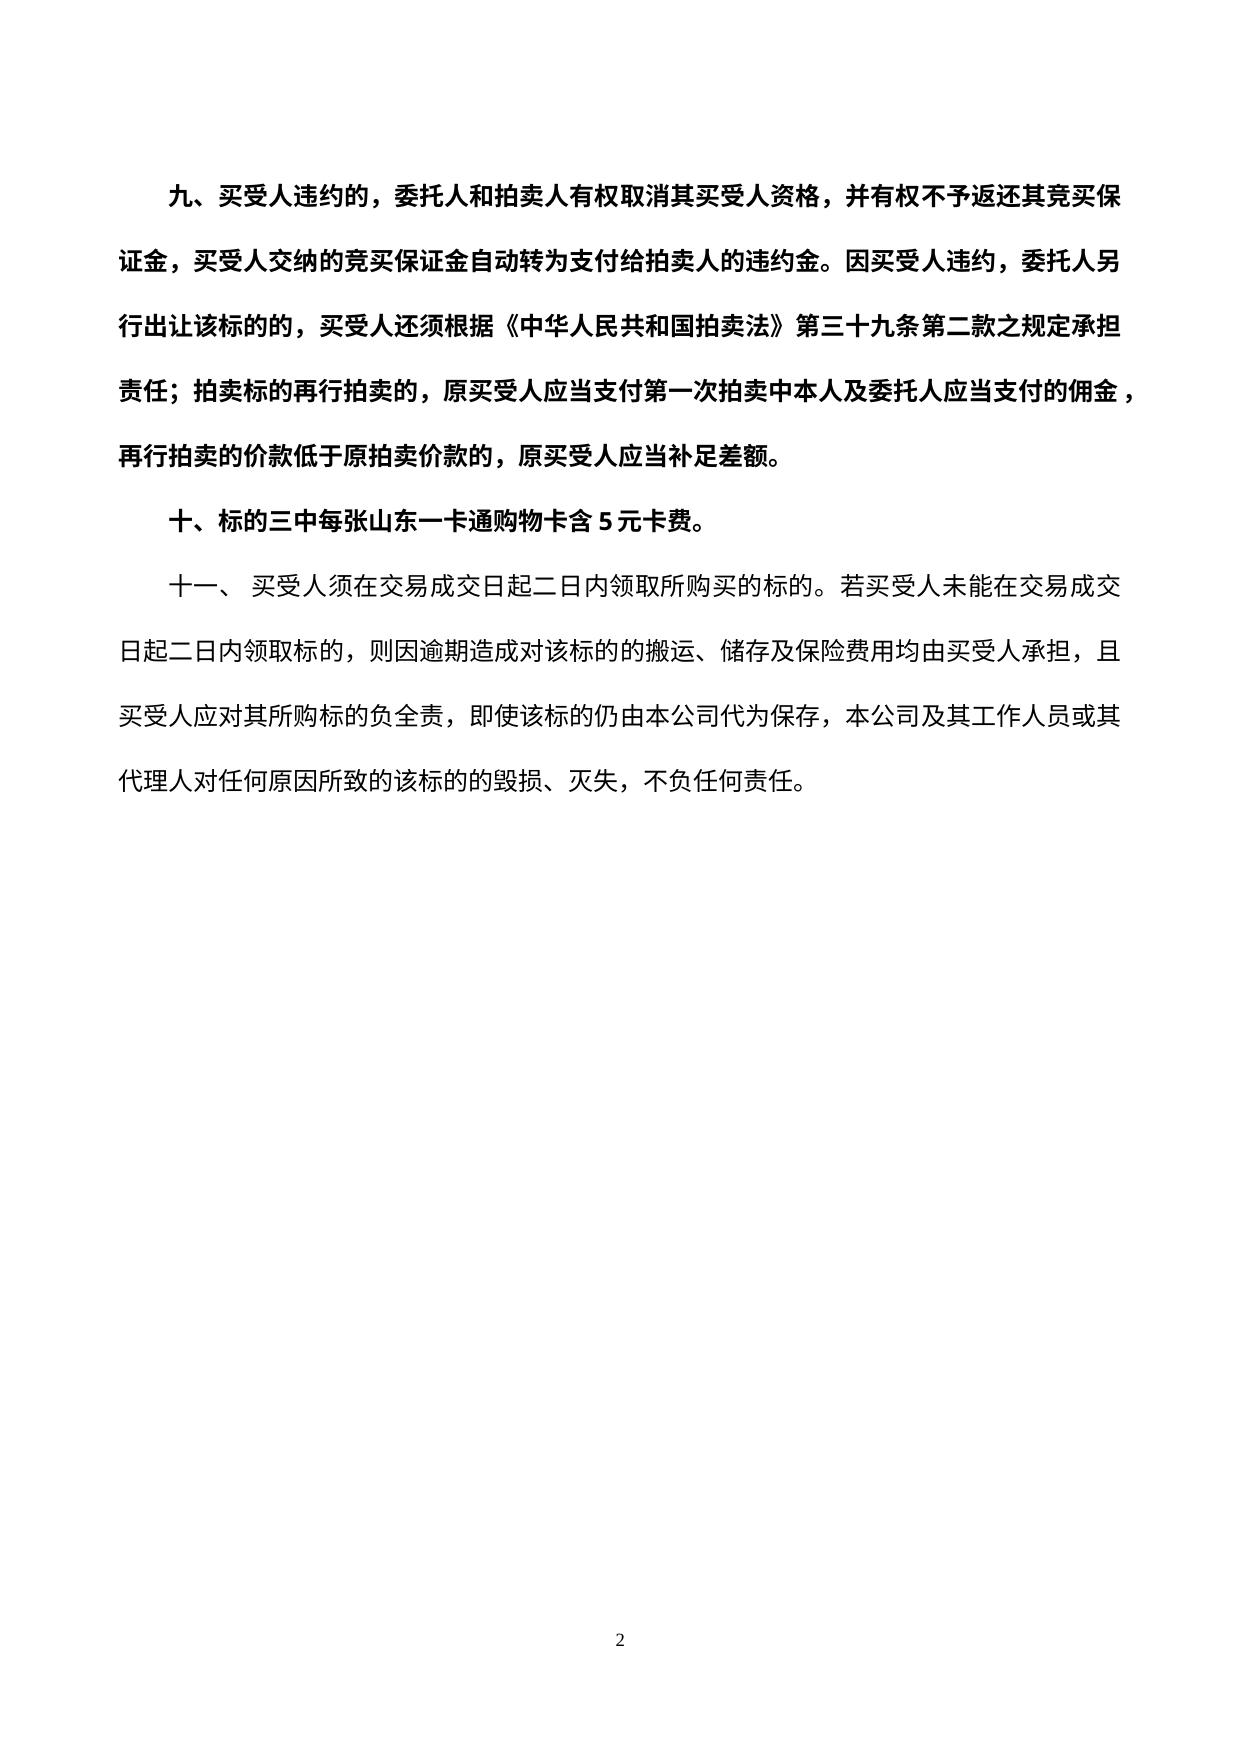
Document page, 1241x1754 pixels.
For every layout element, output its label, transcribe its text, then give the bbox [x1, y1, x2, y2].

text 十一、 买受人须在交易成交日起二日内领取所购买的标的。若买受人未能在交易成交日起二日内领取标的，则因逾期造成对该标的的搬运、储存及保险费用均由买受人承担，且买受人应对其所购标的负全责，即使该标的仍由本公司代为保存，本公司及其工作人员或其代理人对任何原因所致的该标的的毁损、灭失，不负任何责任。 [118, 552, 1122, 812]
text 十、标的三中每张山东一卡通购物卡含5元卡费。 [118, 487, 1122, 552]
text 九、买受人违约的，委托人和拍卖人有权取消其买受人资格，并有权不予返还其竞买保证金，买受人交纳的竞买保证金自动转为支付给拍卖人的违约金。因买受人违约，委托人另行出让该标的的，买受人还须根据《中华人民共和国拍卖法》第三十九条第二款之规定承担责任；拍卖标的再行拍卖的，原买受人应当支付第一次拍卖中本人及委托人应当支付的佣金，再行拍卖的价款低于原拍卖价款的，原买受人应当补足差额。 [118, 162, 1122, 487]
